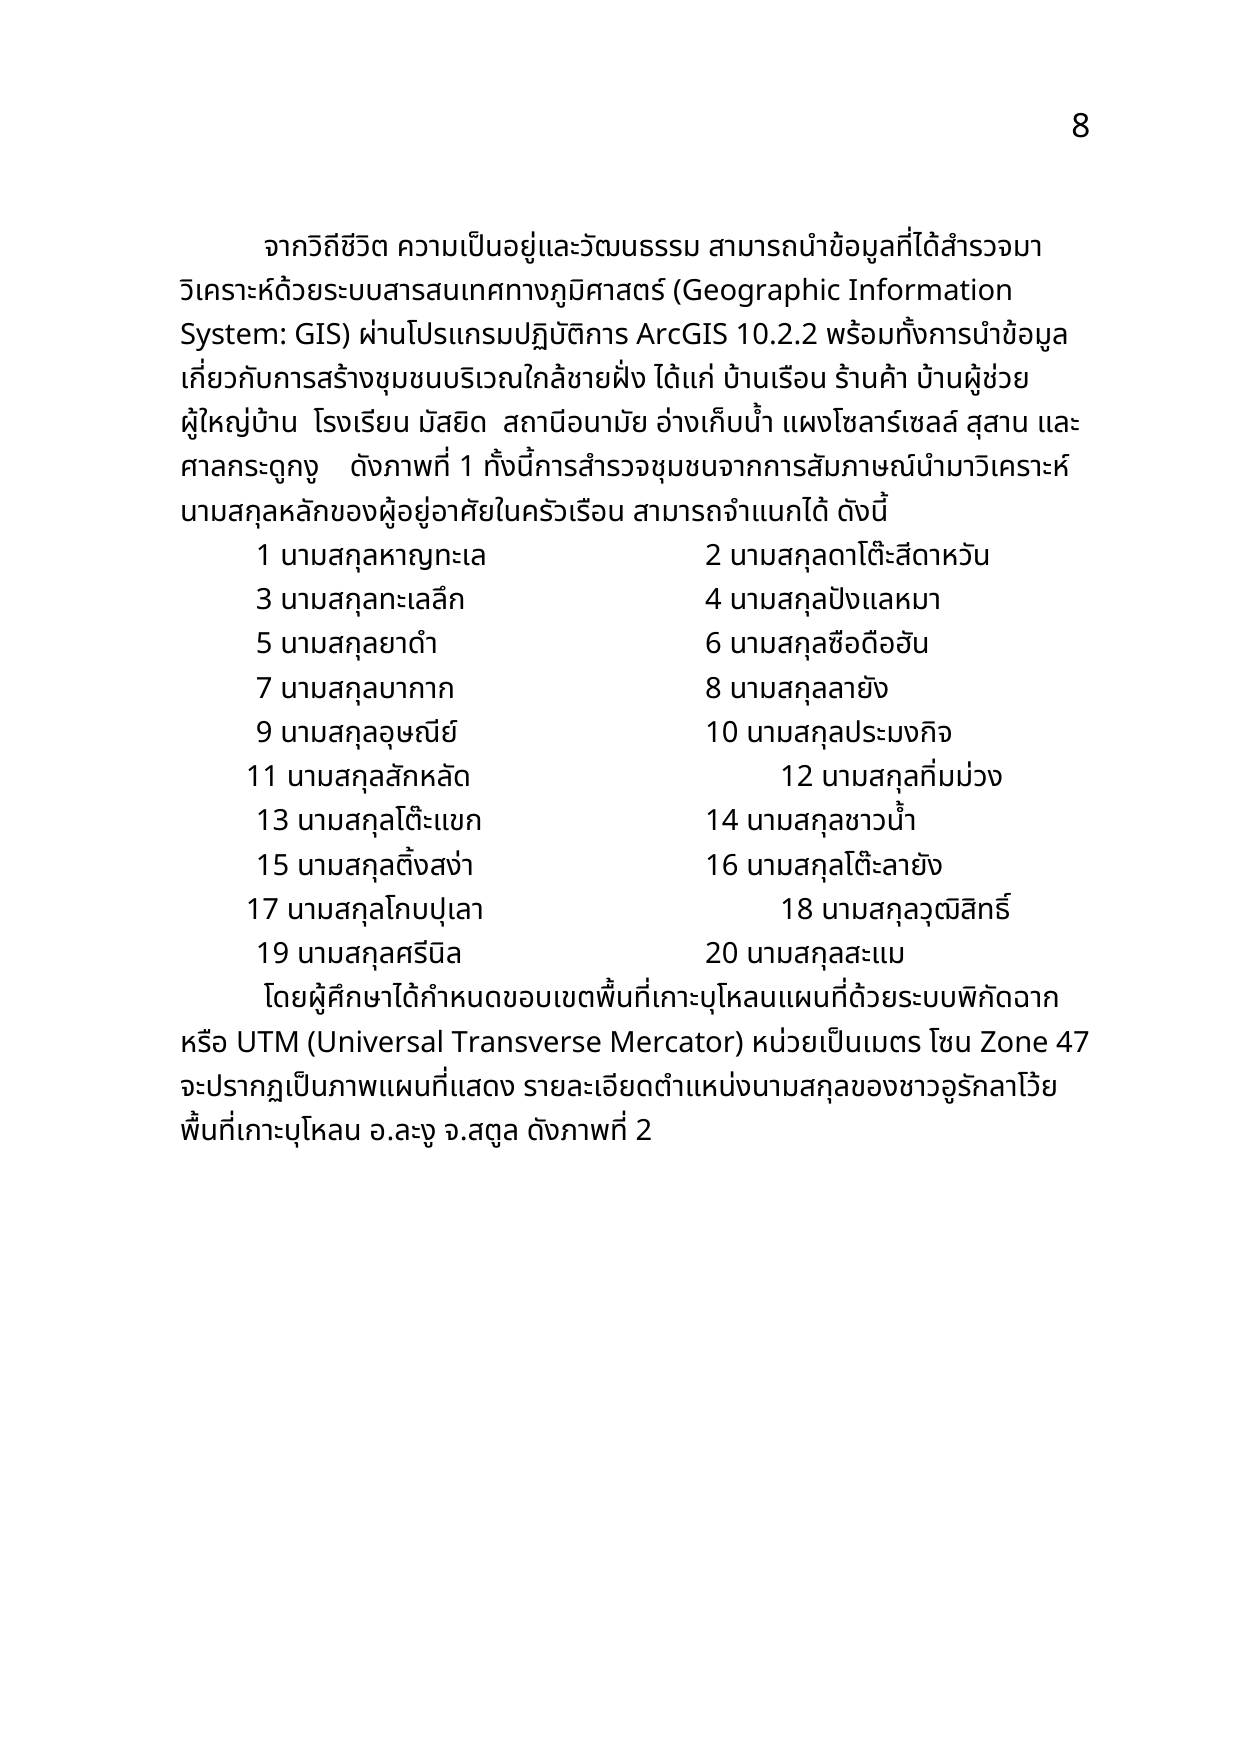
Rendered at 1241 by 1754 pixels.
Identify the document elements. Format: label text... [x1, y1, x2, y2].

text จากวิถีชีวิต ความเป็นอยู่และวัฒนธรรม สามารถนำข้อมูลที่ได้สำรวจมาวิเคราะห์ด้วยระบบสารสนเทศทางภูมิศาสตร์ (Geographic Information System: GIS) ผ่านโปรแกรมปฏิบัติการ ArcGIS 10.2.2 พร้อมทั้งการนำข้อมูลเกี่ยวกับการสร้างชุมชนบริเวณใกล้ชายฝั่ง ได้แก่ บ้านเรือน ร้านค้า บ้านผู้ช่วยผู้ใหญ่บ้าน โรงเรียน มัสยิด สถานีอนามัย อ่างเก็บน้ำ แผงโซลาร์เซลล์ สุสาน และศาลกระดูกงู ดังภาพที่ 1 ทั้งนี้การสำรวจชุมชนจากการสัมภาษณ์นำมาวิเคราะห์นามสกุลหลักของผู้อยู่อาศัยในครัวเรือน สามารถจำแนกได้ ดังนี้ [180, 225, 1090, 534]
text 19 นามสกุลศรีนิล 20 นามสกุลสะแม [180, 932, 1090, 977]
text 7 นามสกุลบากาก 8 นามสกุลลายัง [180, 667, 1090, 711]
text 17 นามสกุลโกบปุเลา 18 นามสกุลวุฒิสิทธิ์ [180, 888, 1090, 932]
text โดยผู้ศึกษาได้กำหนดขอบเขตพื้นที่เกาะบุโหลนแผนที่ด้วยระบบพิกัดฉาก หรือ UTM (Universal Transverse Mercator) หน่วยเป็นเมตร โซน Zone 47 จะปรากฏเป็นภาพแผนที่แสดง รายละเอียดตำแหน่งนามสกุลของชาวอูรักลาโว้ย พื้นที่เกาะบุโหลน อ.ละงู จ.สตูล ดังภาพที่ 2 [180, 977, 1090, 1153]
text 13 นามสกุลโต๊ะแขก 14 นามสกุลชาวน้ำ [180, 800, 1090, 844]
text 11 นามสกุลสักหลัด 12 นามสกุลทิ่มม่วง [180, 755, 1090, 800]
text 1 นามสกุลหาญทะเล 2 นามสกุลดาโต๊ะสีดาหวัน [180, 534, 1090, 578]
text 9 นามสกุลอุษณีย์ 10 นามสกุลประมงกิจ [180, 711, 1090, 755]
text 5 นามสกุลยาดำ 6 นามสกุลซือดือฮัน [180, 623, 1090, 667]
text 15 นามสกุลติ้งสง่า 16 นามสกุลโต๊ะลายัง [180, 844, 1090, 888]
text 3 นามสกุลทะเลลึก 4 นามสกุลปังแลหมา [180, 578, 1090, 623]
